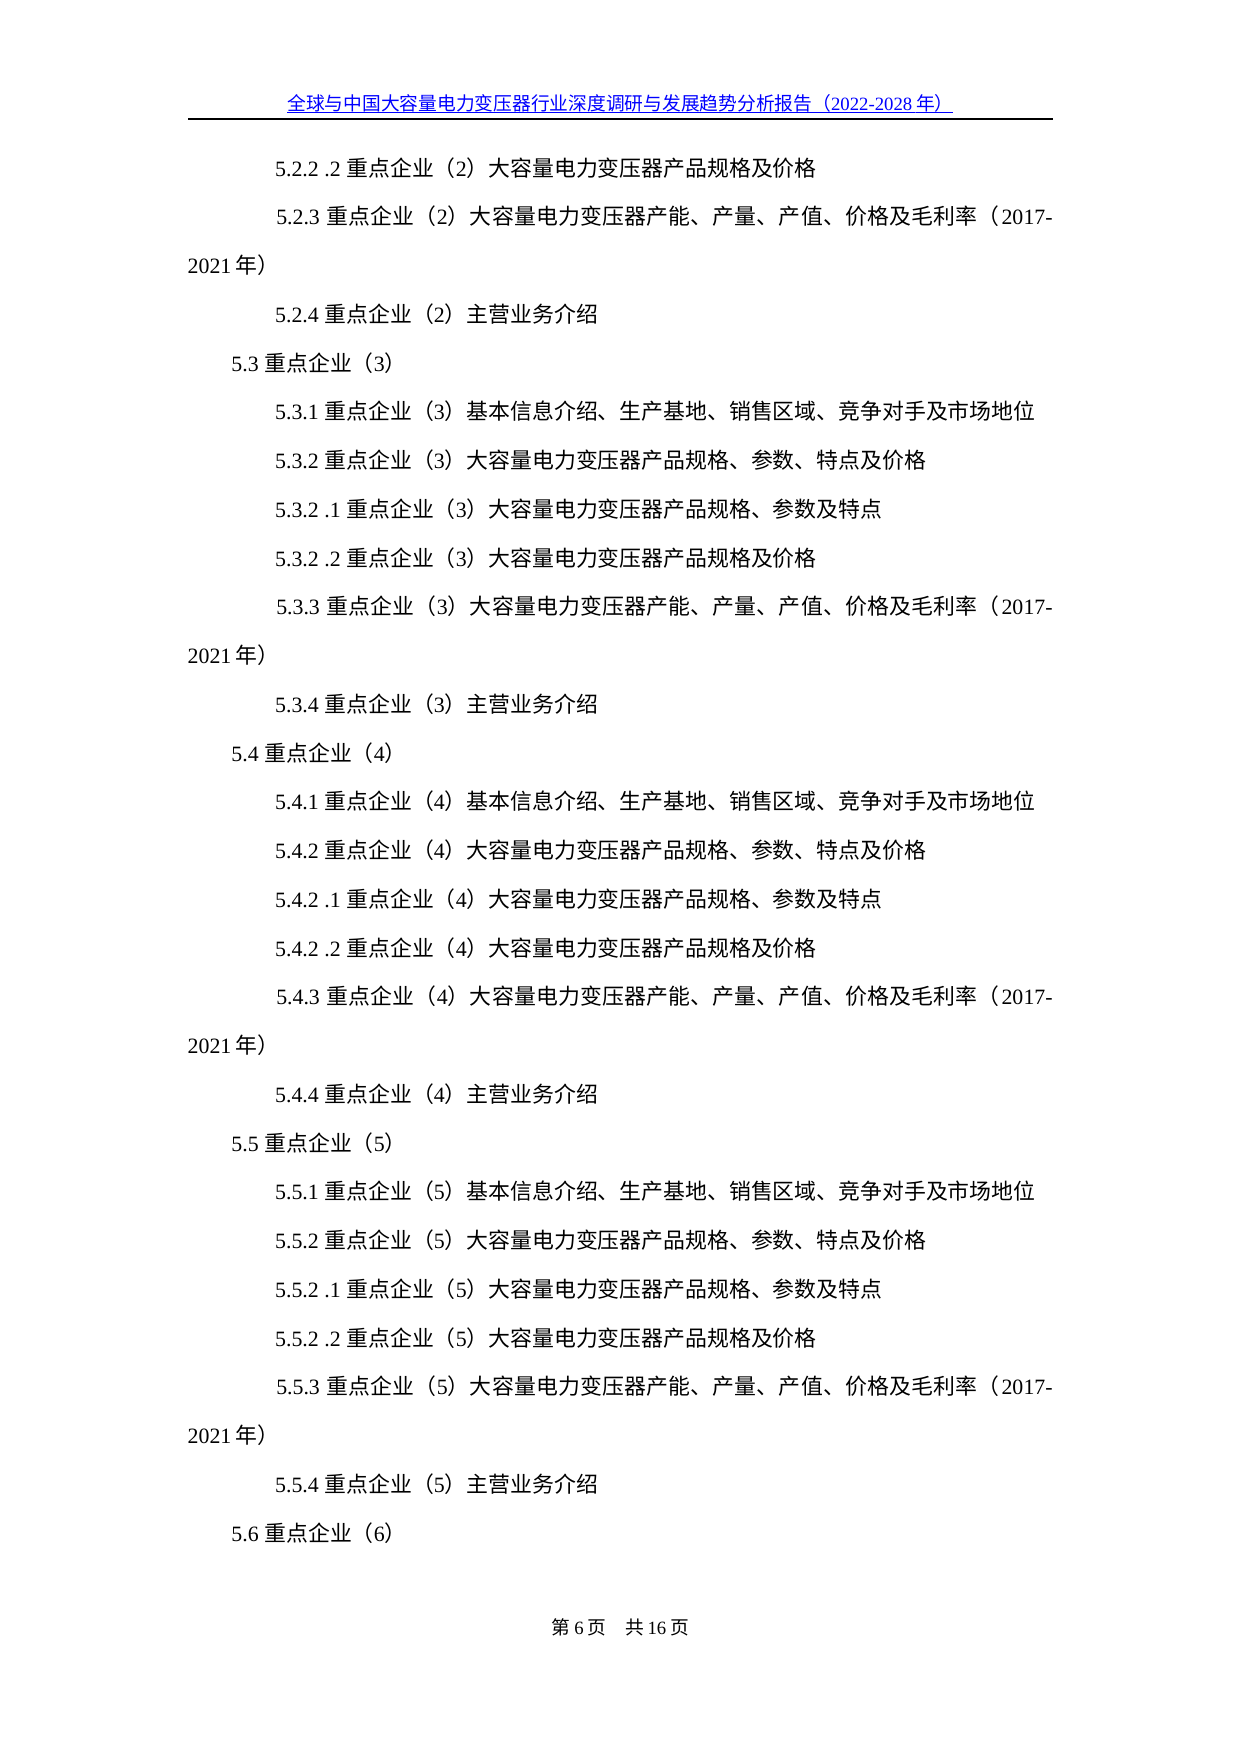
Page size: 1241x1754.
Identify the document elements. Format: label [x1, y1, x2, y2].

text [187, 150, 1053, 1548]
